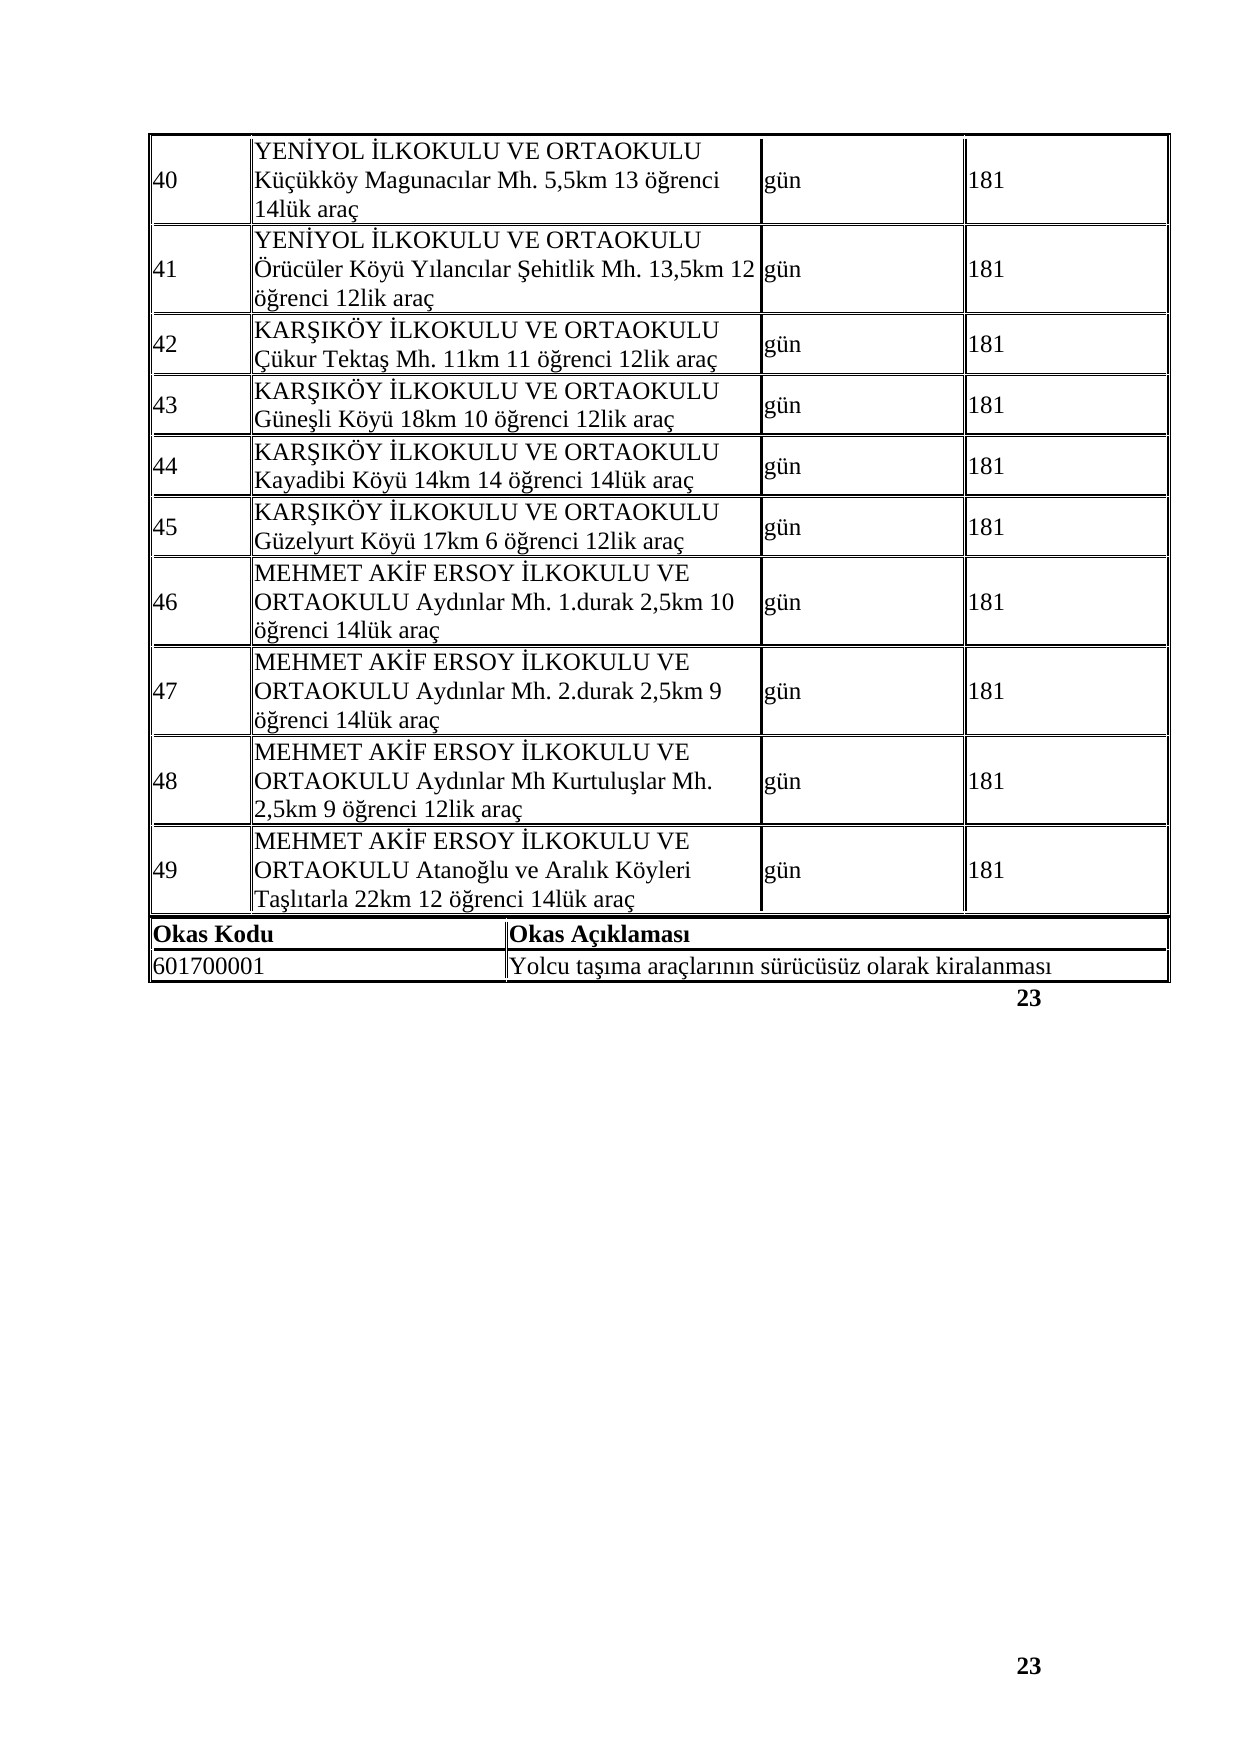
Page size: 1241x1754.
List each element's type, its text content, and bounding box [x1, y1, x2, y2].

table_cell 181 [965, 312, 1169, 373]
table_cell gün [763, 437, 963, 494]
table_header Okas Kodu [152, 919, 506, 948]
table_cell 181 [965, 555, 1169, 644]
table_cell gün [761, 135, 965, 222]
table_cell 41 [152, 223, 250, 312]
table_cell 601700001 [150, 948, 506, 980]
table_cell gün [763, 648, 963, 734]
table_cell 42 [150, 312, 252, 373]
table_cell KARŞIKÖY İLKOKULU VE ORTAOKULU Güneşli Köyü 18km 10 öğrenci 12lik araç [253, 376, 760, 433]
table_cell 181 [967, 494, 1168, 555]
table_cell gün [763, 498, 963, 555]
table_cell gün [763, 376, 963, 433]
table_cell YENİYOL İLKOKULU VE ORTAOKULU Küçükköy Magunacılar Mh. 5,5km 13 öğrenci 14lük araç [252, 136, 761, 222]
table_cell 40 [152, 136, 252, 222]
table_cell 181 [967, 223, 1168, 312]
table_cell MEHMET AKİF ERSOY İLKOKULU VE ORTAOKULU Aydınlar Mh Kurtuluşlar Mh. 2,5km 9 öğrenci 12lik araç [253, 737, 760, 823]
table_cell 46 [150, 555, 252, 644]
table_cell 181 [965, 373, 1169, 433]
table_cell 181 [965, 734, 1169, 823]
table_header Okas Açıklaması [506, 919, 1167, 948]
table_cell gün [763, 315, 963, 373]
table_cell MEHMET AKİF ERSOY İLKOKULU VE ORTAOKULU Aydınlar Mh. 1.durak 2,5km 10 öğrenci 14lük araç [253, 558, 760, 644]
table_cell 48 [150, 734, 252, 823]
table_cell gün [763, 558, 963, 644]
table_cell KARŞIKÖY İLKOKULU VE ORTAOKULU Güzelyurt Köyü 17km 6 öğrenci 12lik araç [253, 498, 760, 555]
table_cell 45 [152, 494, 250, 555]
table_cell 49 [152, 823, 252, 913]
table_cell MEHMET AKİF ERSOY İLKOKULU VE ORTAOKULU Atanoğlu ve Aralık Köyleri Taşlıtarla 22km 12 öğrenci 14lük araç [252, 827, 761, 913]
table_cell 181 [965, 823, 1168, 913]
table_cell 47 [152, 644, 250, 734]
table_cell gün [763, 226, 963, 312]
table_cell 43 [150, 373, 252, 433]
table_cell KARŞIKÖY İLKOKULU VE ORTAOKULU Kayadibi Köyü 14km 14 öğrenci 14lük araç [253, 437, 760, 494]
table_cell 181 [967, 433, 1168, 494]
table_cell gün [761, 823, 965, 913]
table_cell MEHMET AKİF ERSOY İLKOKULU VE ORTAOKULU Aydınlar Mh. 2.durak 2,5km 9 öğrenci 14lük araç [253, 648, 760, 734]
table_cell Yolcu taşıma araçlarının sürücüsüz olarak kiralanması [506, 948, 1169, 980]
table_cell 181 [967, 644, 1168, 734]
table_cell 44 [152, 433, 250, 494]
table_cell KARŞIKÖY İLKOKULU VE ORTAOKULU Çükur Tektaş Mh. 11km 11 öğrenci 12lik araç [253, 315, 760, 373]
table_cell 181 [965, 136, 1167, 222]
table_cell YENİYOL İLKOKULU VE ORTAOKULU Örücüler Köyü Yılancılar Şehitlik Mh. 13,5km 12 öğrenci 12lik araç [253, 226, 760, 312]
table_cell gün [763, 737, 963, 823]
